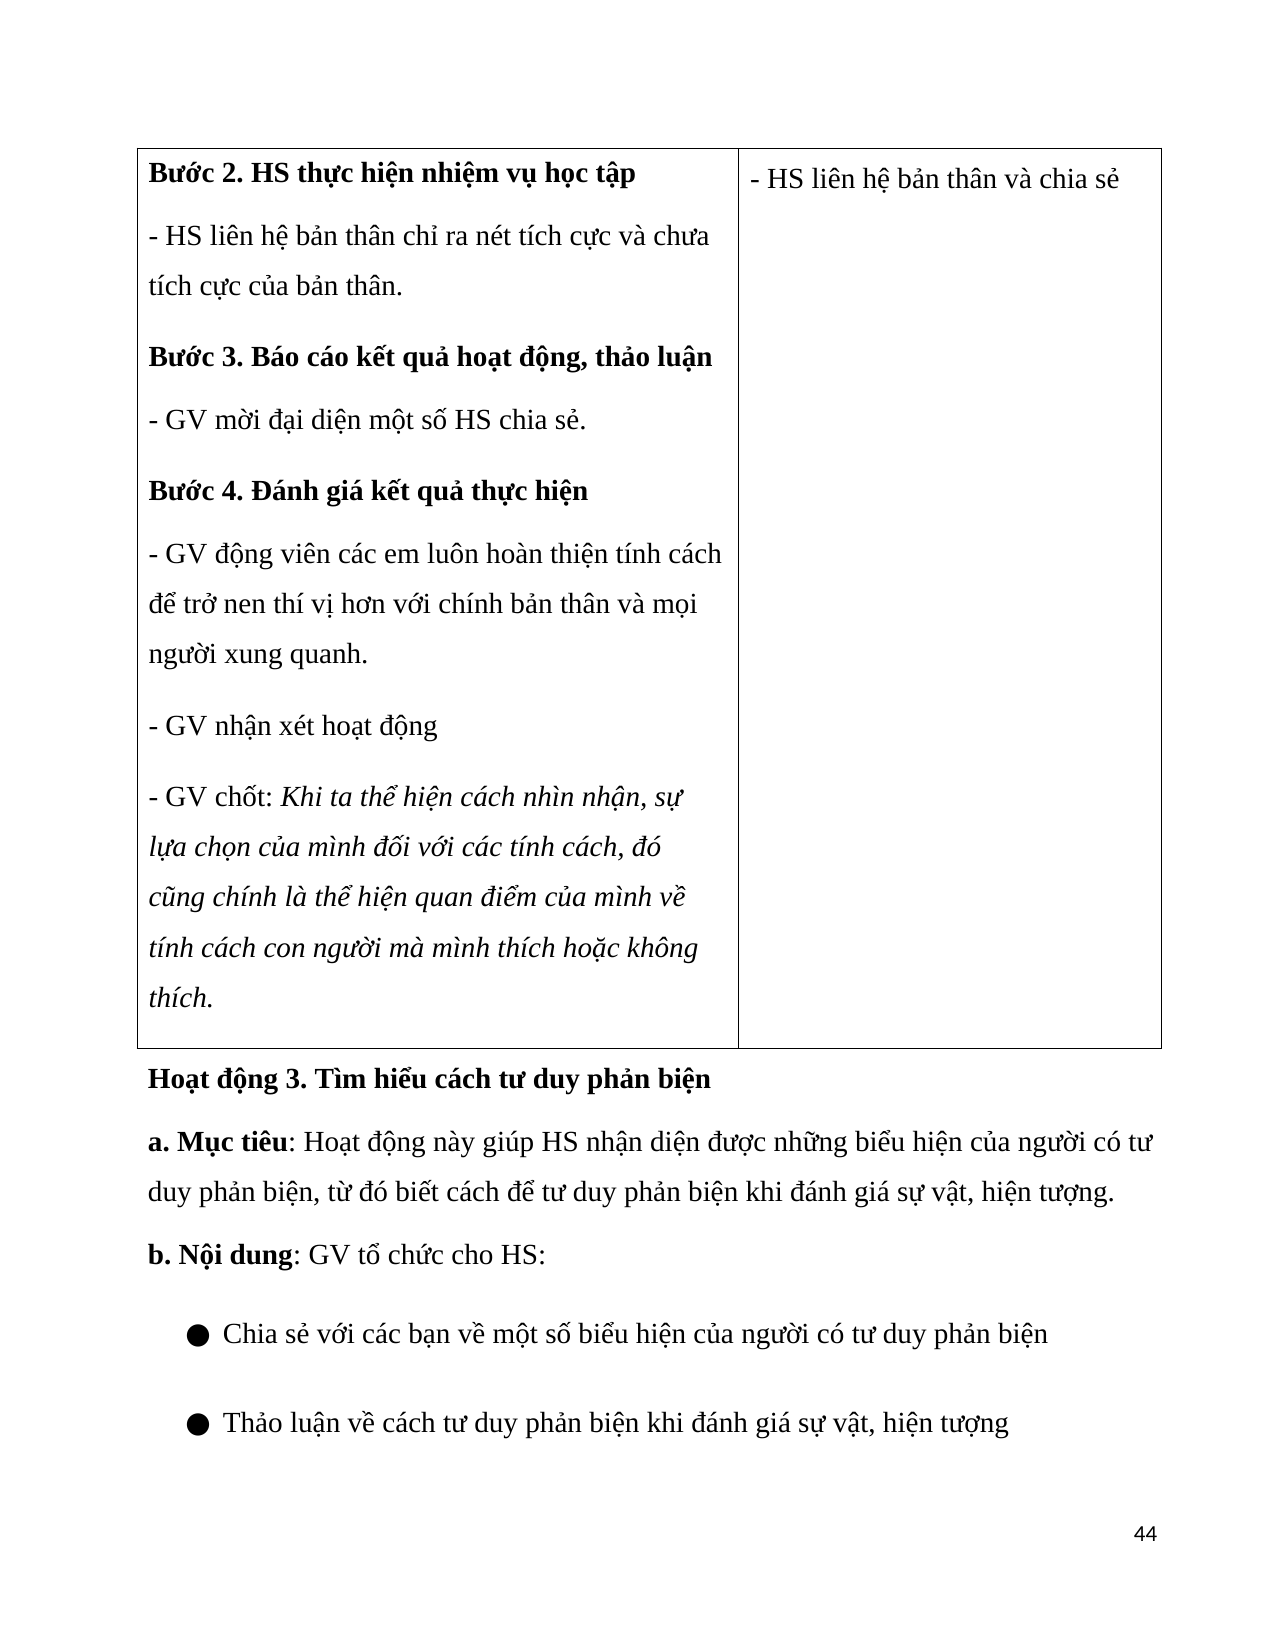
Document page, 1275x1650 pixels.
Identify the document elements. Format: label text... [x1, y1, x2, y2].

list Thảo luận về cách tư duy phản biện khi đánh giá sự vật, hiện tượng [185, 1390, 1157, 1449]
text Hoạt động 3. Tìm hiểu cách tư duy phản biện [148, 1061, 1157, 1095]
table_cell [138, 149, 738, 1048]
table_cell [739, 149, 1161, 1048]
list Chia sẻ với các bạn về một số biểu hiện của người có tư duy phản biện [185, 1300, 1157, 1360]
text a. Mục tiêu: Hoạt động này giúp HS nhận diện được những biểu hiện của người có tư duy phản biện, từ đó biết cách để tư duy phản biện khi đánh giá sự vật, hiện tượng. [148, 1124, 1157, 1208]
text b. Nội dung: GV tổ chức cho HS: [148, 1237, 1157, 1271]
